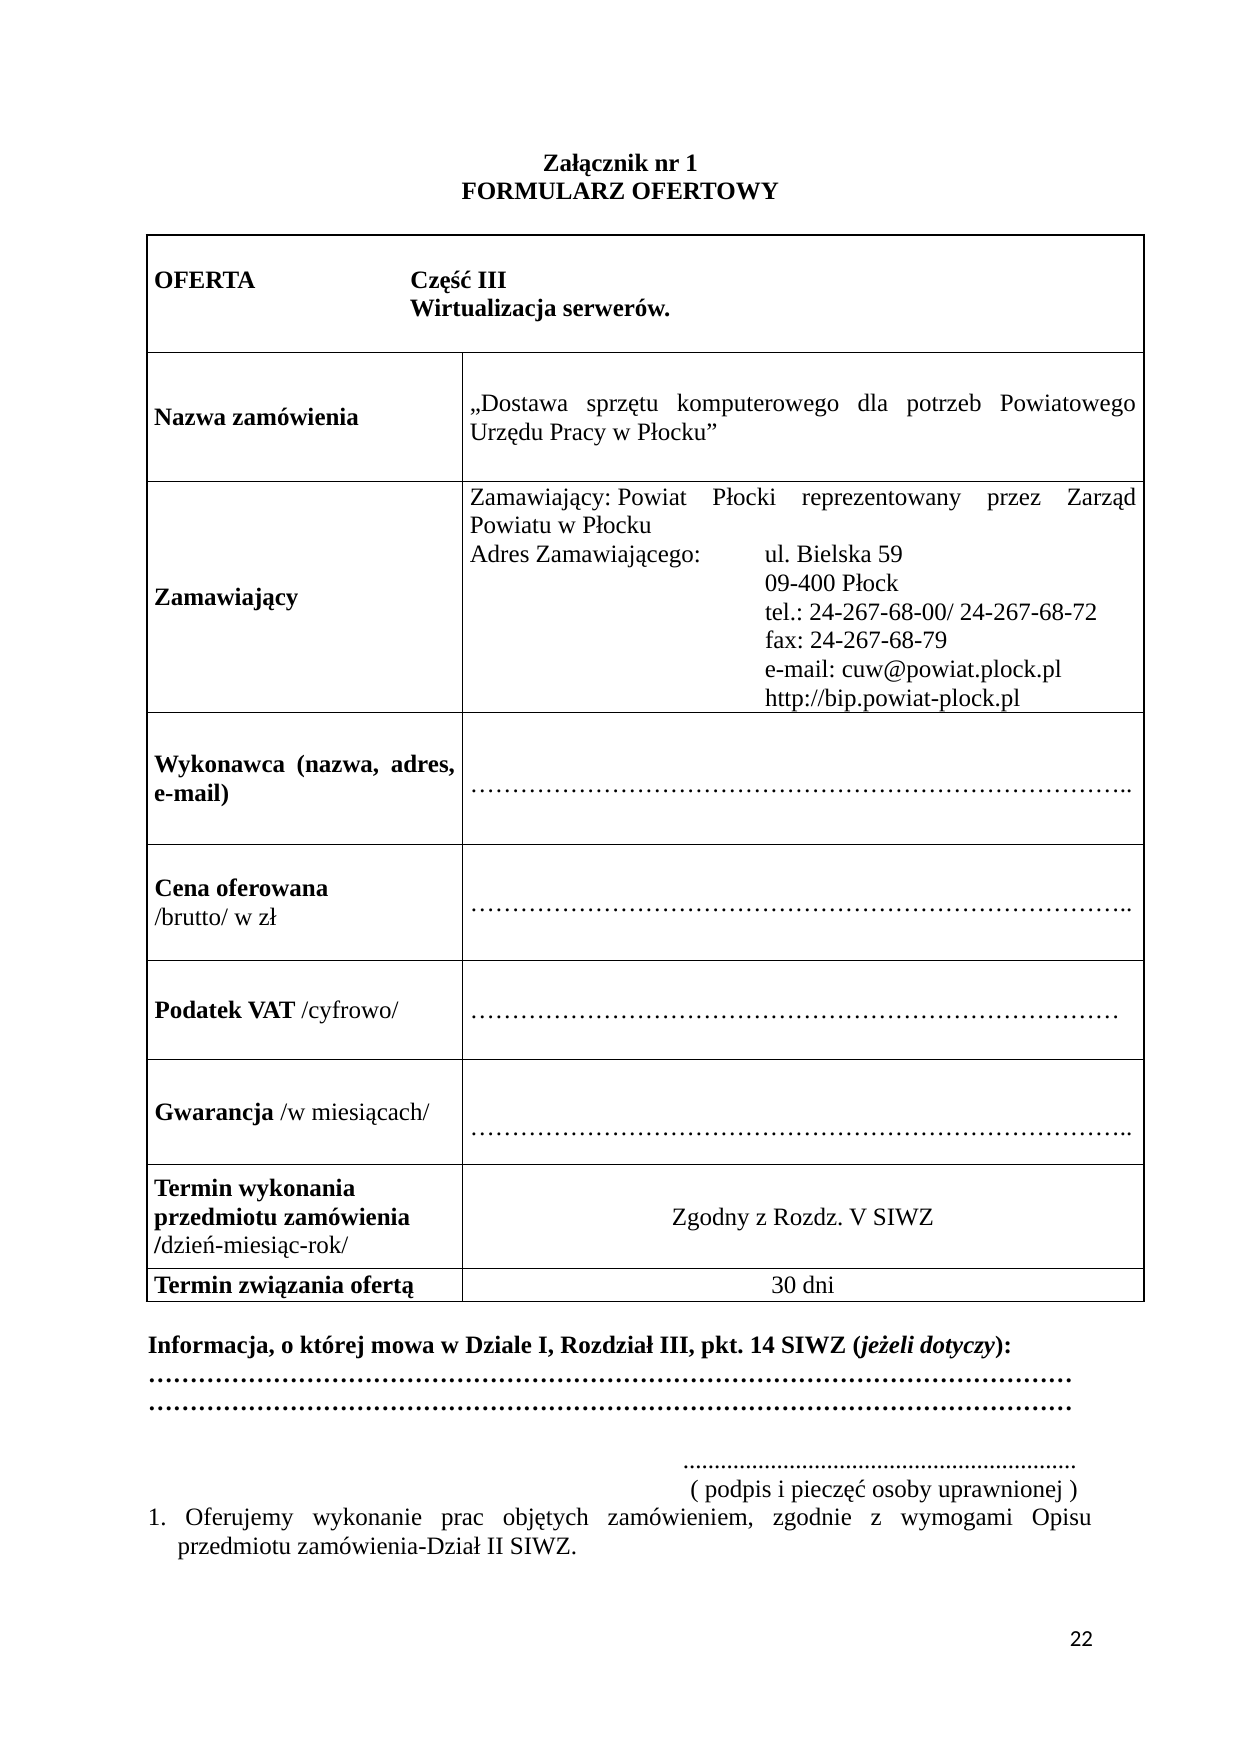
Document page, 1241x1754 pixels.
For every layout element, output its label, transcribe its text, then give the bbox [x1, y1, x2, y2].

table_cell …………………………………………………………………… [463, 961, 1143, 1059]
table_header OFERTA Część III Wirtualizacja serwerów. [148, 236, 1143, 352]
table_cell Cena oferowana /brutto/ w zł [148, 845, 462, 960]
table_cell …………………………………………………………………….. [463, 713, 1143, 844]
text 1. Oferujemy wykonanie prac objętych zamówieniem, zgodnie z wymogami Opisu przedmiotu zamówienia-Dział II SIWZ. [148, 1502, 1093, 1560]
text …………………………………………………………………………………………………………………………………………………………………………………………………… [148, 1359, 1093, 1416]
table_cell Zamawiający [148, 482, 462, 712]
text FORMULARZ OFERTOWY [148, 176, 1093, 205]
table_cell Zamawiający: Powiat Płocki reprezentowany przez Zarząd Powiatu w Płocku Adres Zamawiającego: ul. Bielska 59 09-400 Płock tel.: 24-267-68-00/ 24-267-68-72 fax: 24-267-68-79 e-mail: cuw@powiat.plock.pl http://bip.powiat-plock.pl [463, 482, 1143, 712]
table_cell Wykonawca (nazwa, adres, e-mail) [148, 713, 462, 844]
table_cell „Dostawa sprzętu komputerowego dla potrzeb Powiatowego Urzędu Pracy w Płocku” [463, 353, 1143, 481]
text ( podpis i pieczęć osoby uprawnionej ) [148, 1474, 1093, 1502]
table_cell Gwarancja /w miesiącach/ [148, 1060, 462, 1163]
table_cell Podatek VAT /cyfrowo/ [148, 961, 462, 1059]
table_cell 30 dni [463, 1269, 1143, 1301]
table_cell Zgodny z Rozdz. V SIWZ [463, 1165, 1143, 1268]
table_cell …………………………………………………………………….. [463, 1060, 1143, 1163]
table_cell Termin związania ofertą [148, 1269, 462, 1301]
text Załącznik nr 1 [148, 148, 1093, 176]
table_cell …………………………………………………………………….. [463, 845, 1143, 960]
text ............................................................... [147, 1445, 1093, 1474]
table_cell Nazwa zamówienia [148, 353, 462, 481]
table_cell Termin wykonania przedmiotu zamówienia /dzień-miesiąc-rok/ [148, 1165, 462, 1268]
text Informacja, o której mowa w Dziale I, Rozdział III, pkt. 14 SIWZ (jeżeli dotyczy): [148, 1330, 1093, 1359]
